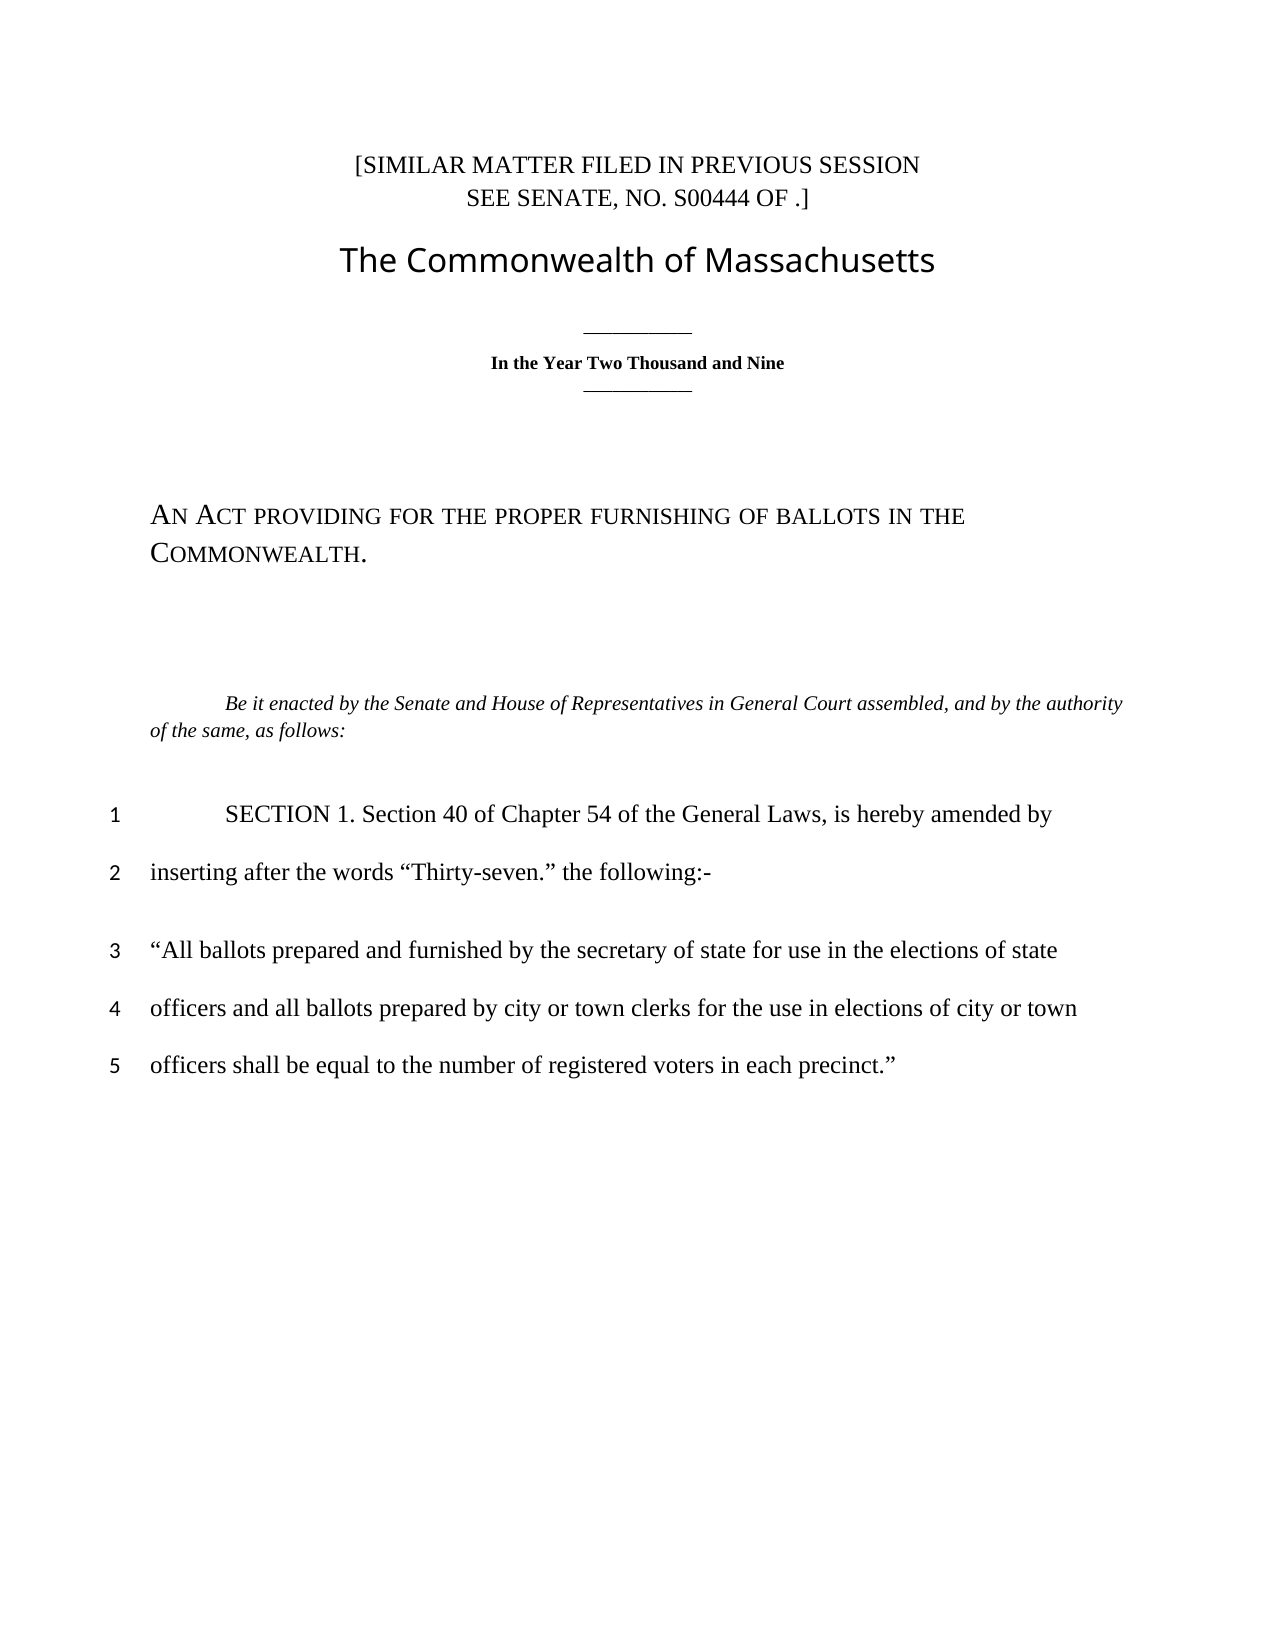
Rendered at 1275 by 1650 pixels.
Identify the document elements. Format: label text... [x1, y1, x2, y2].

text _______________ [150, 377, 1125, 406]
text _______________ [150, 319, 1125, 348]
text [SIMILAR MATTER FILED IN PREVIOUS SESSION SEE SENATE, NO. S00444 OF .] [150, 150, 1125, 212]
text An Act providing for the proper furnishing of ballots in the Commonwealth. [150, 497, 1125, 666]
text SECTION 1. Section 40 of Chapter 54 of the General Laws, is hereby amended by inserting after the words “Thirty-seven.” the following:- [150, 799, 1125, 886]
text “All ballots prepared and furnished by the secretary of state for use in the elections of state officers and all ballots prepared by city or town clerks for the use in elections of city or town officers shall be equal to the number of registered voters in each precinct.” [150, 935, 1125, 1079]
text Be it enacted by the Senate and House of Representatives in General Court assembled, and by the authority of the same, as follows: [150, 691, 1125, 774]
text The Commonwealth of Massachusetts [150, 237, 1125, 314]
text In the Year Two Thousand and Nine [150, 352, 1125, 374]
